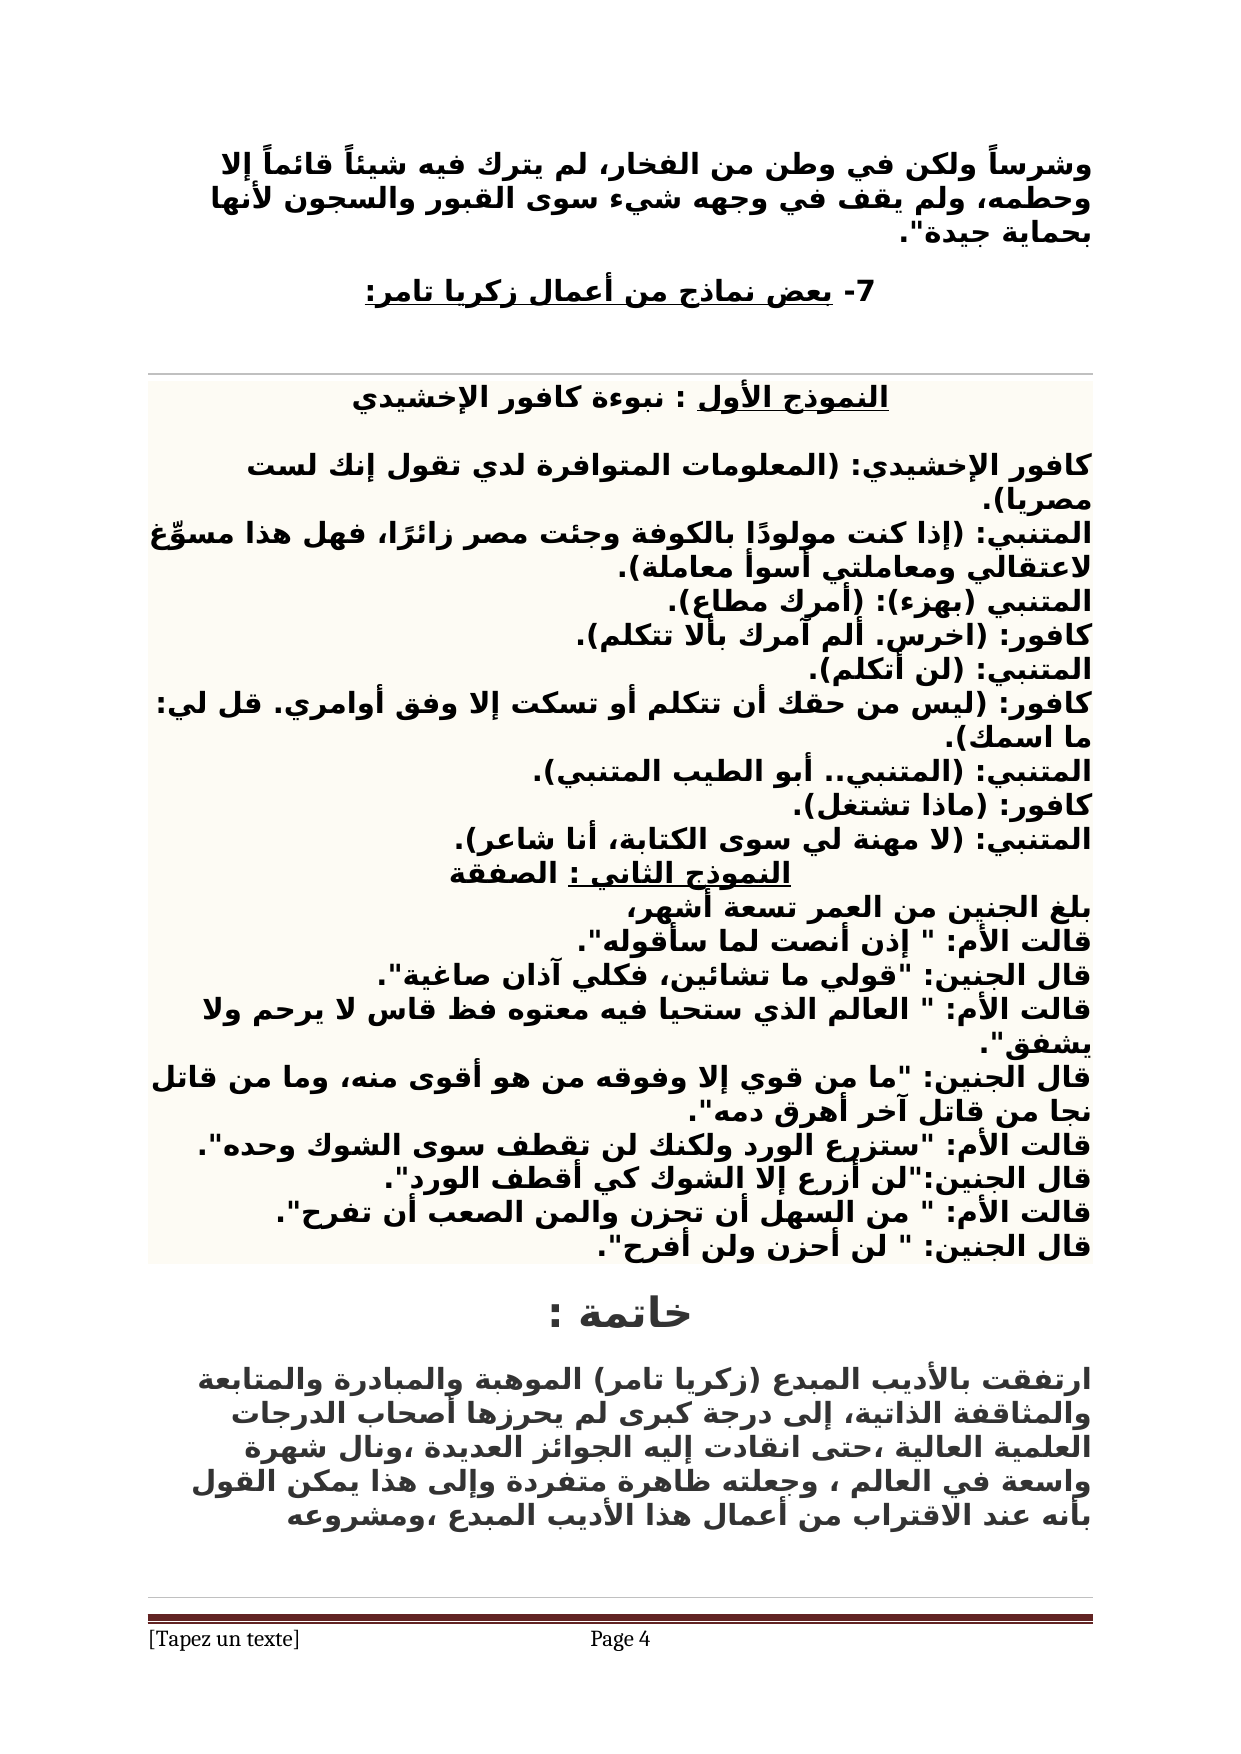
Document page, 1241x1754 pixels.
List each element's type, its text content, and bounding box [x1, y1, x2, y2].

text قال الجنين: "ما من قوي إلا وفوقه من هو أقوى منه، وما من قاتل نجا من قاتل آخر أهرق دمه". [148, 1060, 1093, 1128]
text كافور: (اخرس. ألم آمرك بألا تتكلم). [148, 618, 1093, 652]
text قال الجنين: " لن أحزن ولن أفرح". [148, 1230, 1093, 1264]
text كافور: (ليس من حقك أن تتكلم أو تسكت إلا وفق أوامري. قل لي: ما اسمك). [148, 686, 1093, 754]
text قال الجنين:"لن أزرع إلا الشوك كي أقطف الورد". [148, 1162, 1093, 1196]
text المتنبي: (إذا كنت مولودًا بالكوفة وجئت مصر زائرًا، فهل هذا مسوِّغ لاعتقالي ومعاملتي أسوأ معاملة). [148, 517, 1093, 584]
text كافور: (ماذا تشتغل). [148, 788, 1093, 822]
text كافور الإخشيدي: (المعلومات المتوافرة لدي تقول إنك لست مصريا). [148, 449, 1093, 517]
text المتنبي: (لن أتكلم). [148, 652, 1093, 686]
text قالت الأم: " إذن أنصت لما سأقوله". [148, 924, 1093, 958]
text النموذج الأول : نبوءة كافور الإخشيدي [148, 381, 1093, 415]
text المتنبي: (المتنبي.. أبو الطيب المتنبي). [148, 754, 1093, 788]
text 7- بعض نماذج من أعمال زكريا تامر: [148, 274, 1093, 373]
text قالت الأم: " من السهل أن تحزن والمن الصعب أن تفرح". [148, 1196, 1093, 1230]
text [148, 148, 1093, 249]
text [148, 1362, 1093, 1597]
text المتنبي (بهزء): (أمرك مطاع). [148, 584, 1093, 618]
text قال الجنين: "قولي ما تشائين، فكلي آذان صاغية". [148, 958, 1093, 992]
text بلغ الجنين من العمر تسعة أشهر، [148, 890, 1093, 924]
text النموذج الثاني : الصفقة [148, 856, 1093, 890]
text خاتمة : [148, 1289, 1093, 1337]
text قالت الأم: " العالم الذي ستحيا فيه معتوه فظ قاس لا يرحم ولا يشفق". [148, 992, 1093, 1060]
text قالت الأم: "ستزرع الورد ولكنك لن تقطف سوى الشوك وحده". [148, 1128, 1093, 1162]
text المتنبي: (لا مهنة لي سوى الكتابة، أنا شاعر). [148, 822, 1093, 856]
